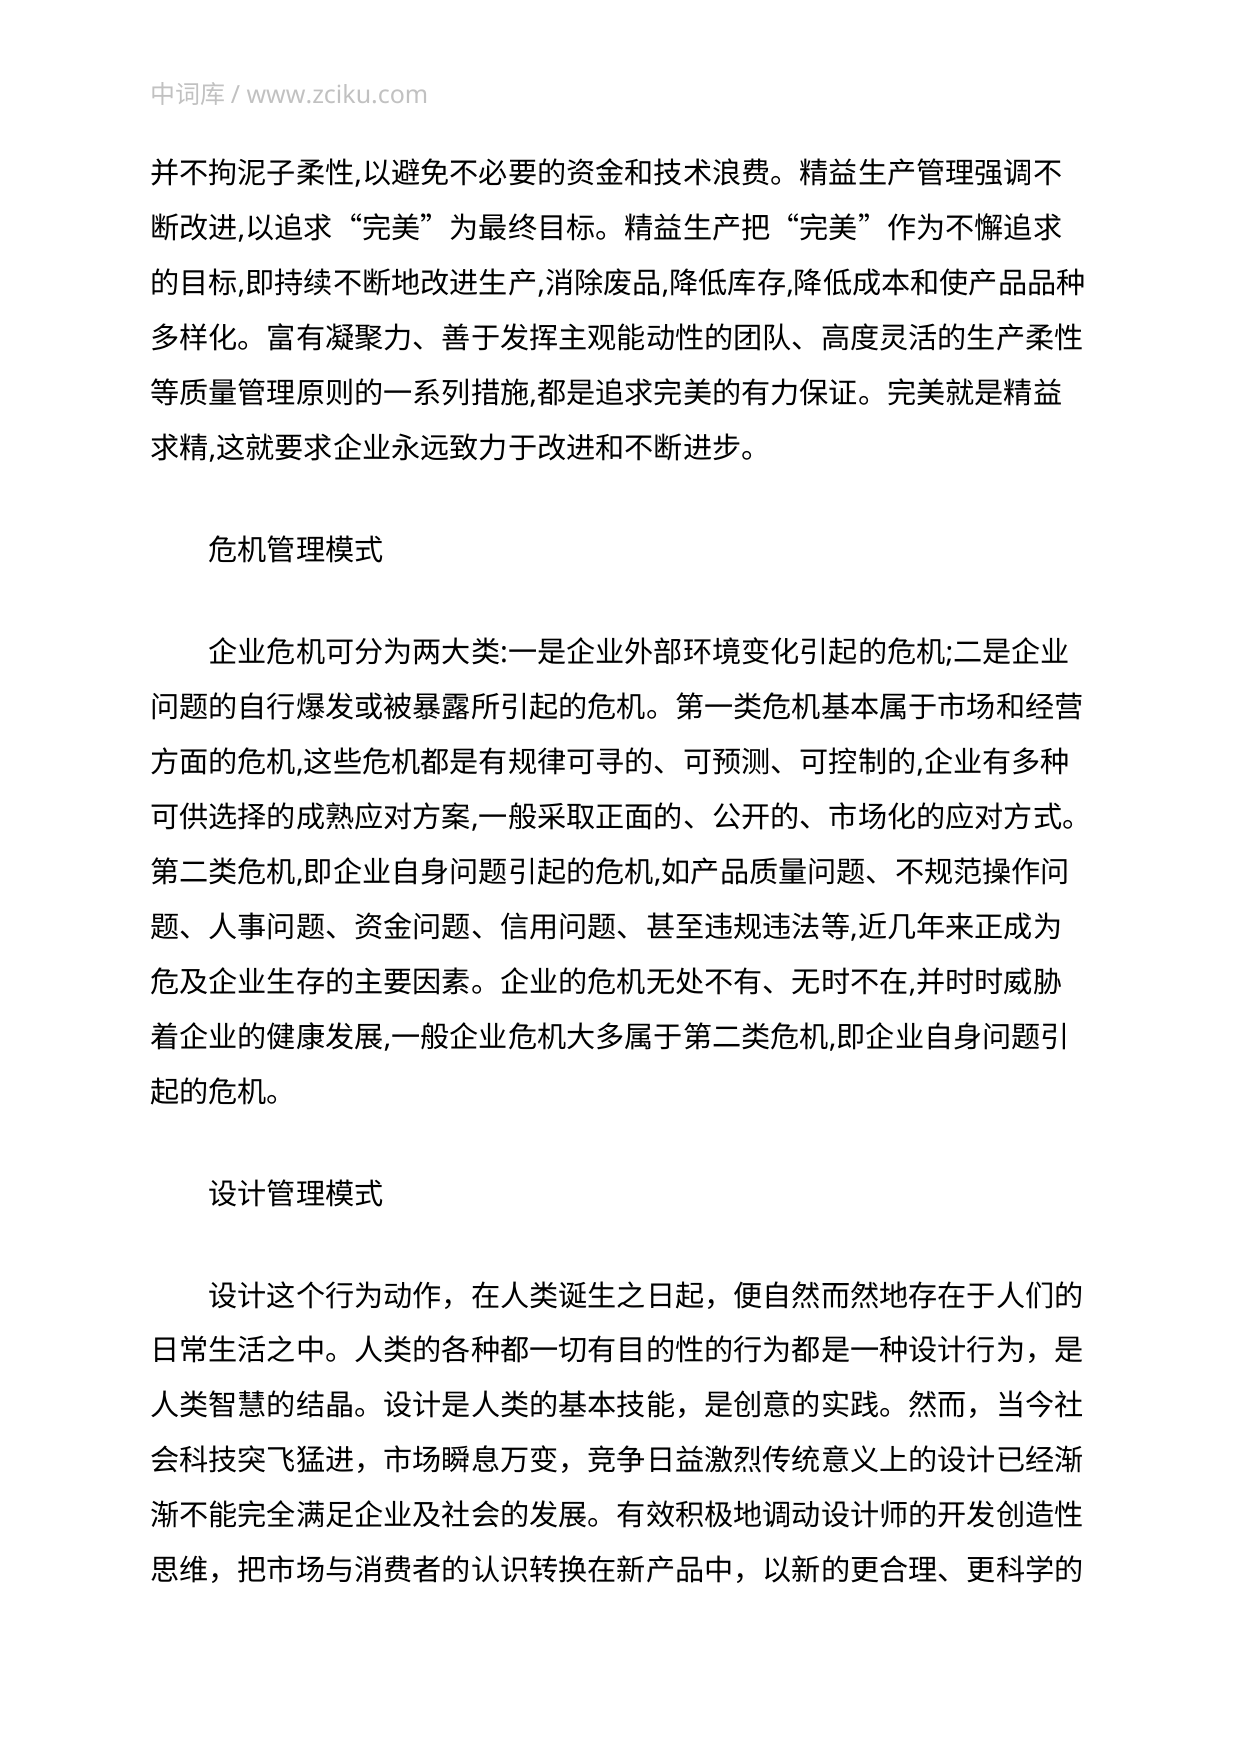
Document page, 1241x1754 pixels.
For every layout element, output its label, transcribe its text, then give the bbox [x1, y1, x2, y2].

text 设计管理模式 [150, 1170, 1090, 1213]
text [150, 150, 1090, 467]
text 企业危机可分为两大类:一是企业外部环境变化引起的危机;二是企业问题的自行爆发或被暴露所引起的危机。第一类危机基本属于市场和经营方面的危机,这些危机都是有规律可寻的、可预测、可控制的,企业有多种可供选择的成熟应对方案,一般采取正面的、公开的、市场化的应对方式。第二类危机,即企业自身问题引起的危机,如产品质量问题、不规范操作问题、人事问题、资金问题、信用问题、甚至违规违法等,近几年来正成为危及企业生存的主要因素。企业的危机无处不有、无时不在,并时时威胁着企业的健康发展,一般企业危机大多属于第二类危机,即企业自身问题引起的危机。 [150, 629, 1090, 1111]
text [150, 1272, 1090, 1589]
text 危机管理模式 [150, 527, 1090, 569]
